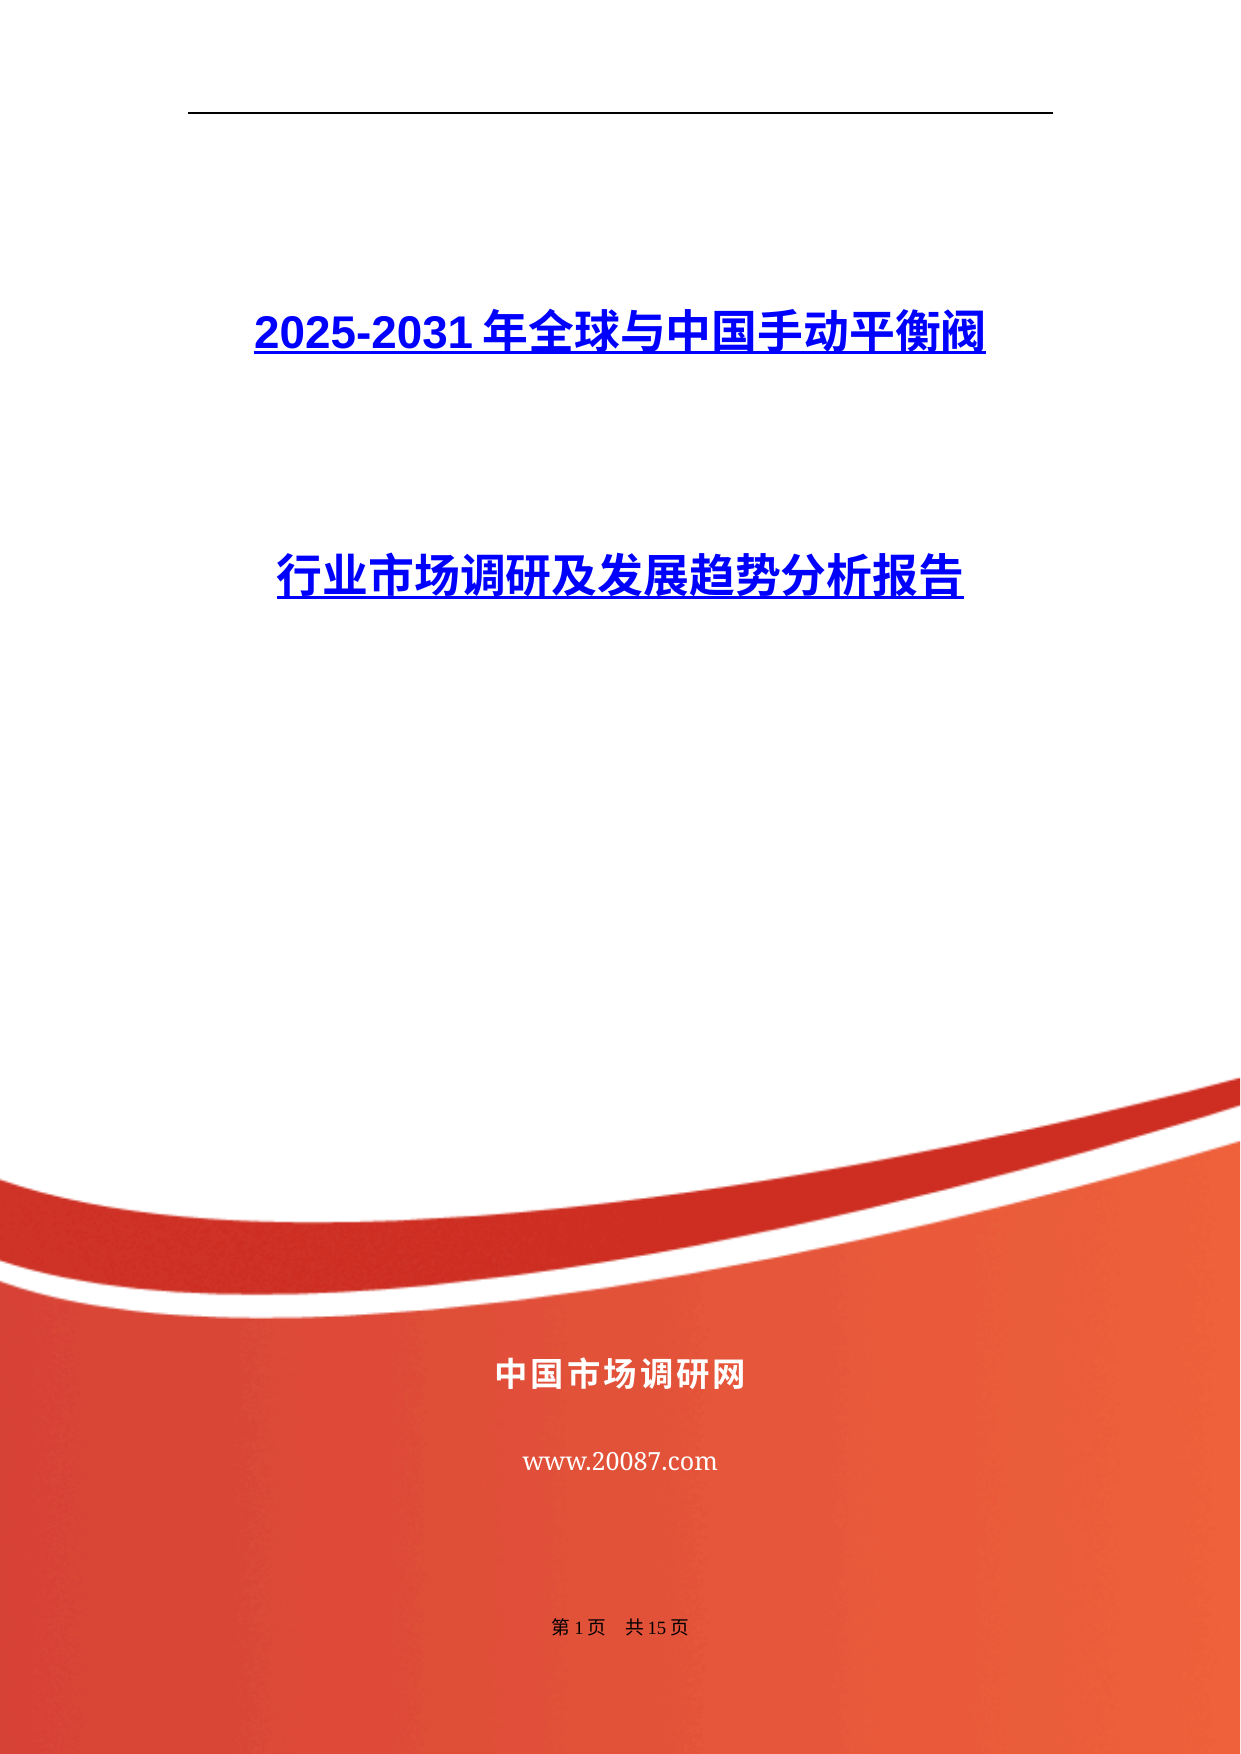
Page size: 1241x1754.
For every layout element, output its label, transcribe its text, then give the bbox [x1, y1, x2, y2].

table_header 2025-2031年全球与中国手动平衡阀行业市场调研及发展趋势分析报告 [188, 207, 1053, 773]
text www.20087.com [187, 1428, 1053, 1493]
subtitle 中国市场调研网 [187, 1339, 1053, 1404]
picture [0, 1006, 1241, 1754]
